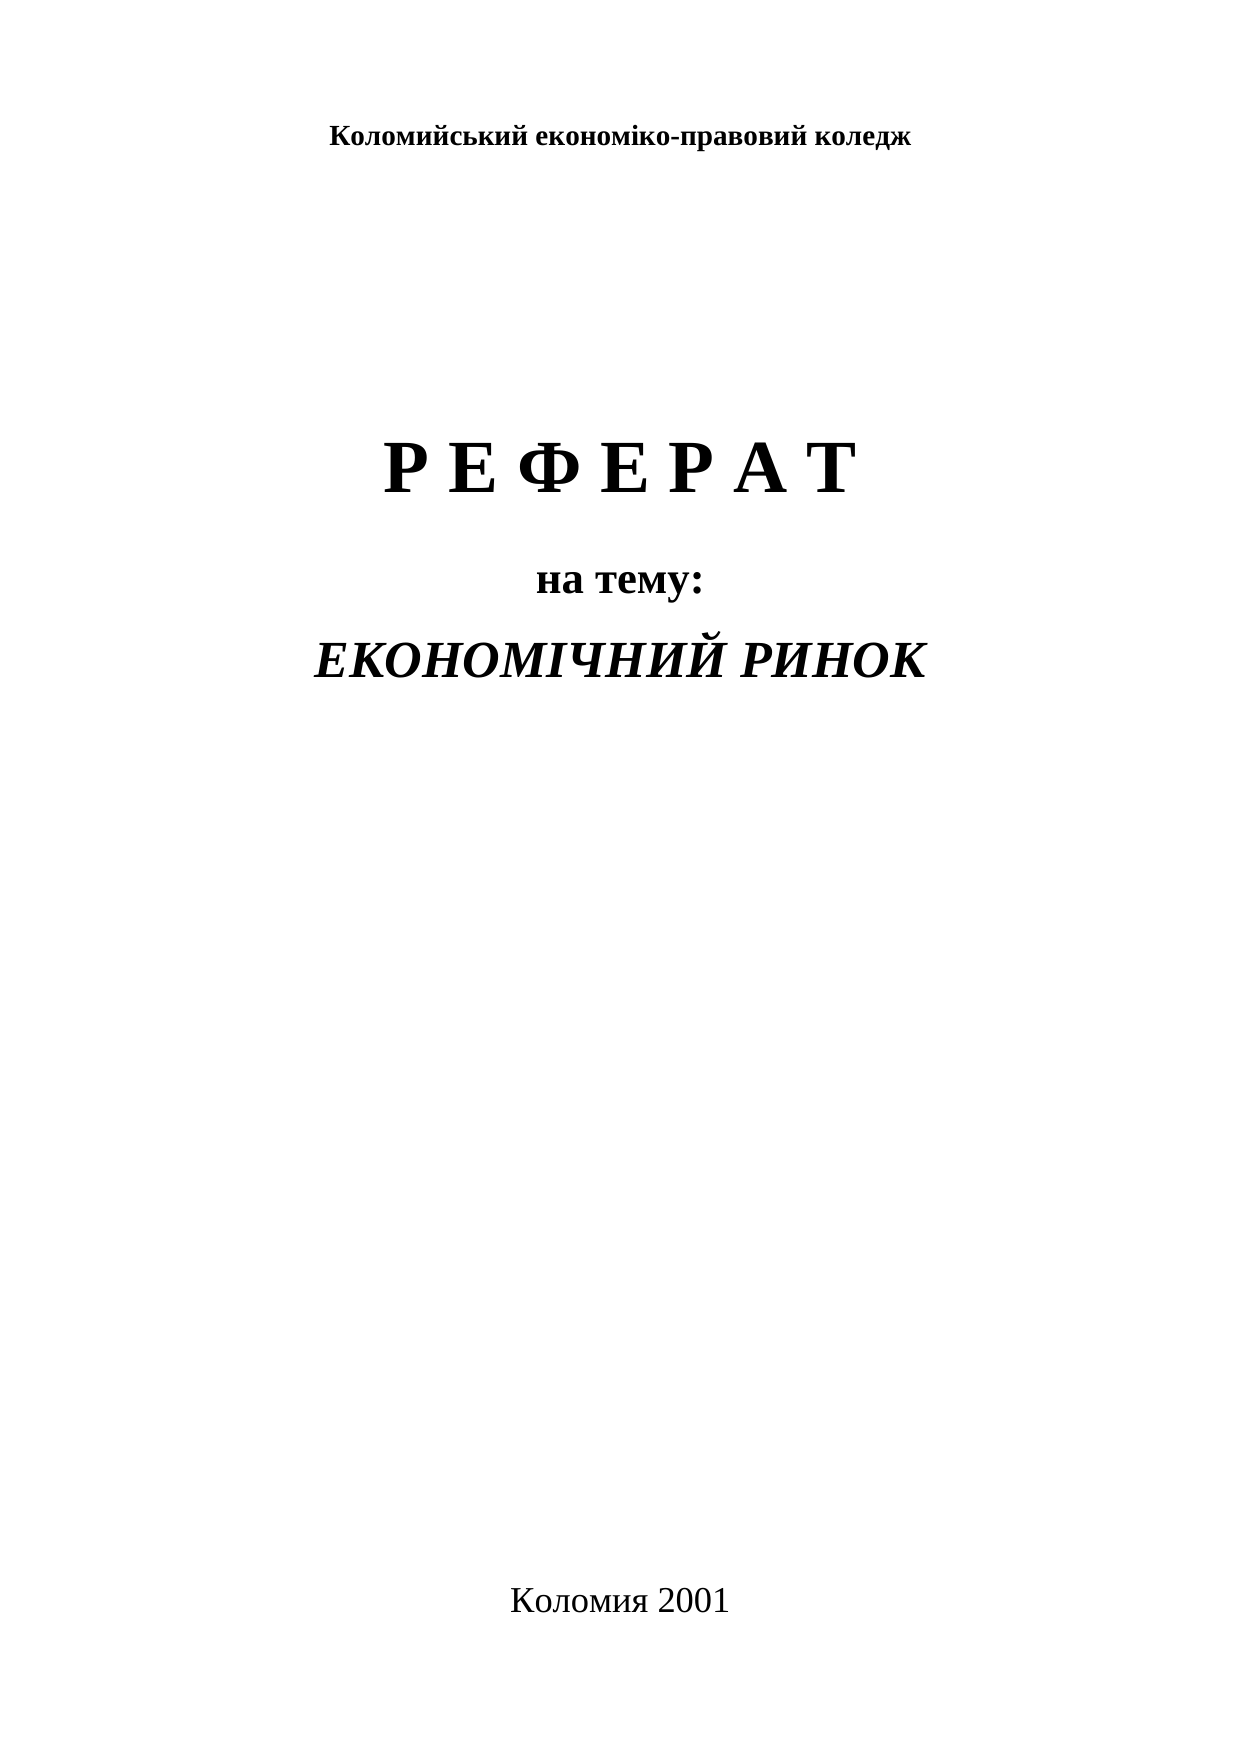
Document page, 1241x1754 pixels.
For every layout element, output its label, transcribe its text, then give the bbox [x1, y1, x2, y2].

title Р Е Ф Е Р А Т [118, 422, 1122, 508]
text Коломия 2001 [118, 1579, 1122, 1621]
title Коломийський економіко-правовий коледж [118, 118, 1122, 152]
text на тему: [118, 551, 1122, 603]
subtitle ЕКОНОМІЧНИЙ РИНОК [118, 628, 1122, 688]
